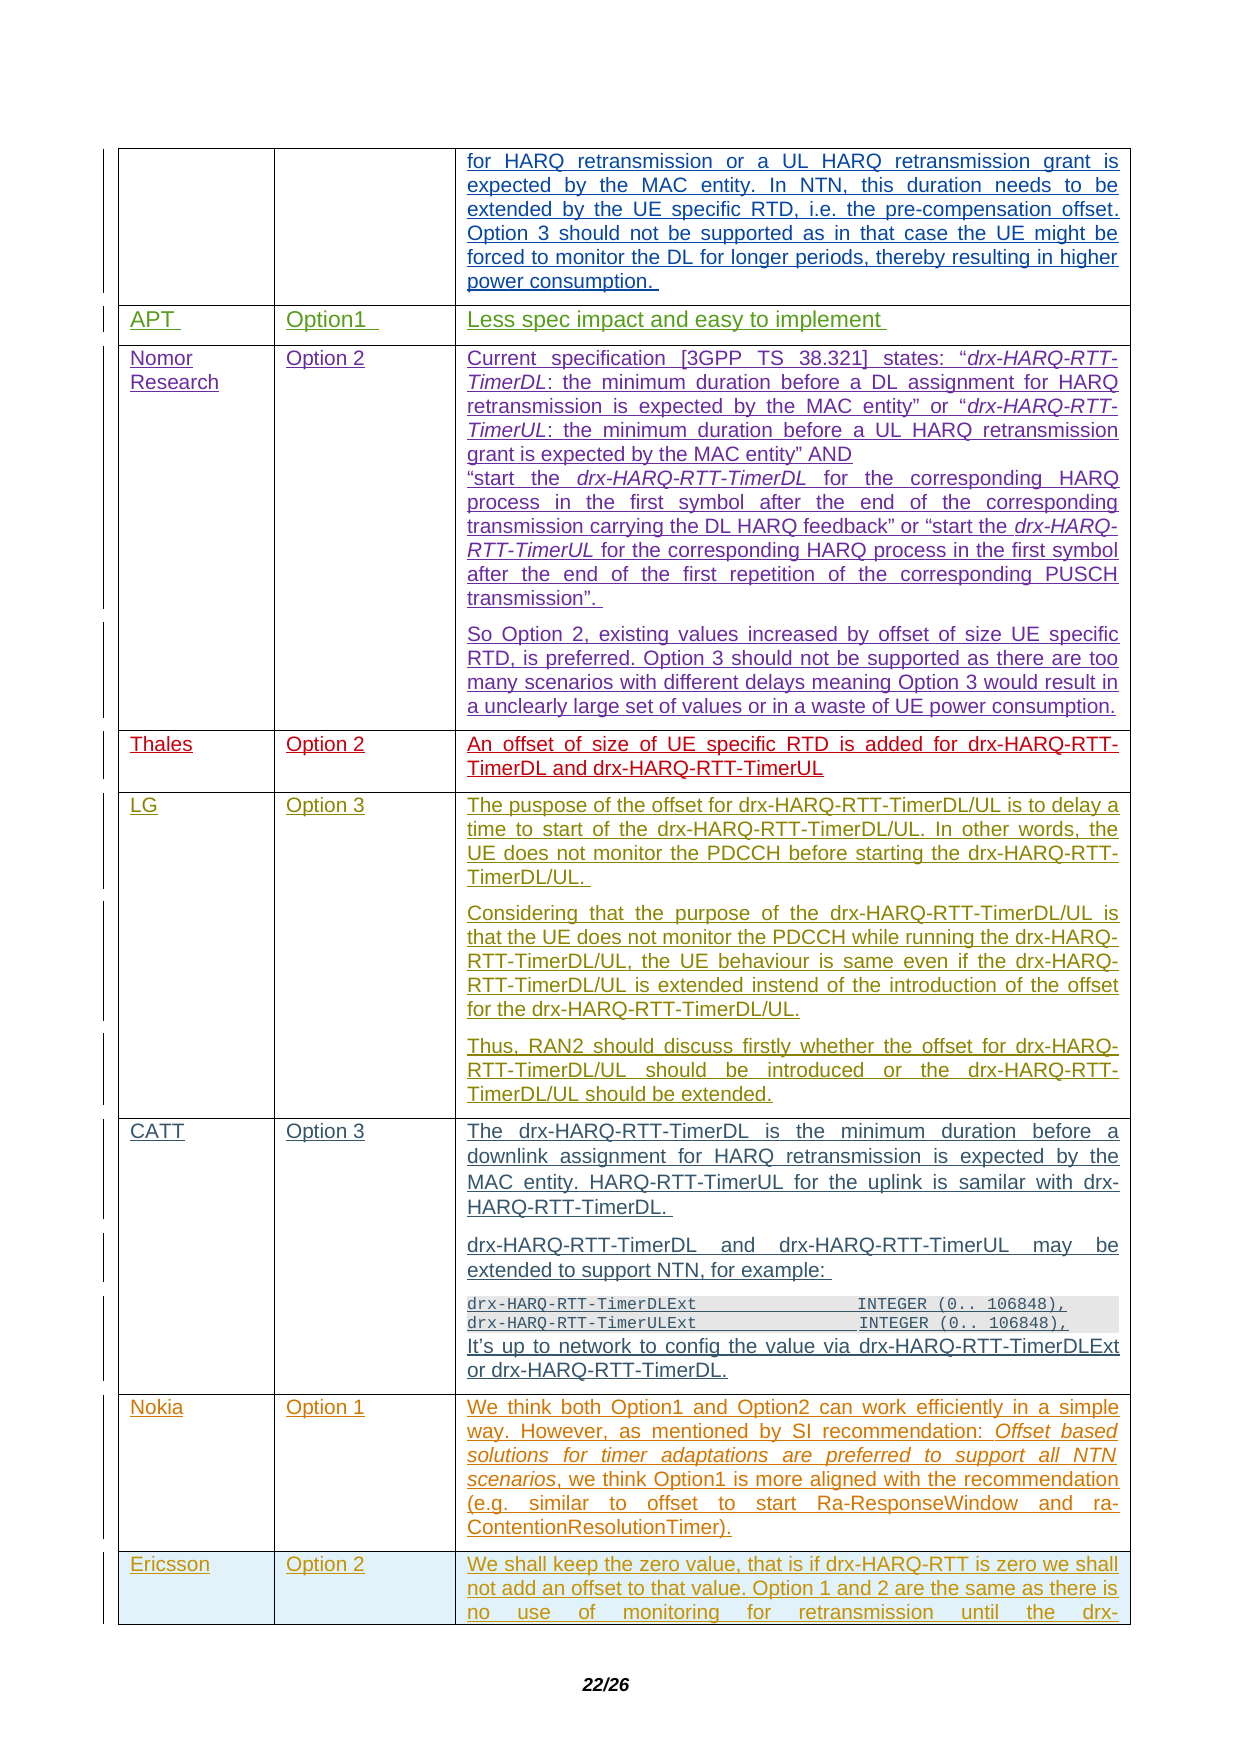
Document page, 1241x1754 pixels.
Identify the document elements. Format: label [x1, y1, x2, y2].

table_cell [456, 1119, 1130, 1394]
table_cell [456, 1395, 1130, 1551]
table_cell [119, 149, 274, 305]
table_cell [275, 306, 455, 345]
table_cell [119, 346, 274, 730]
table_cell [275, 346, 455, 730]
table_cell [275, 149, 455, 305]
table_cell [119, 306, 274, 345]
table_cell [119, 1395, 274, 1551]
table_cell [119, 793, 274, 1118]
table_cell [275, 1119, 455, 1394]
table_cell [456, 306, 1130, 345]
table_cell [119, 1119, 274, 1394]
table_cell [275, 731, 455, 792]
table_cell [275, 793, 455, 1118]
table_cell [456, 149, 1130, 305]
table_cell [456, 731, 1130, 792]
table_cell [456, 793, 1130, 1118]
table_cell [456, 346, 1130, 730]
table_cell [119, 731, 274, 792]
table_cell [275, 1395, 455, 1551]
